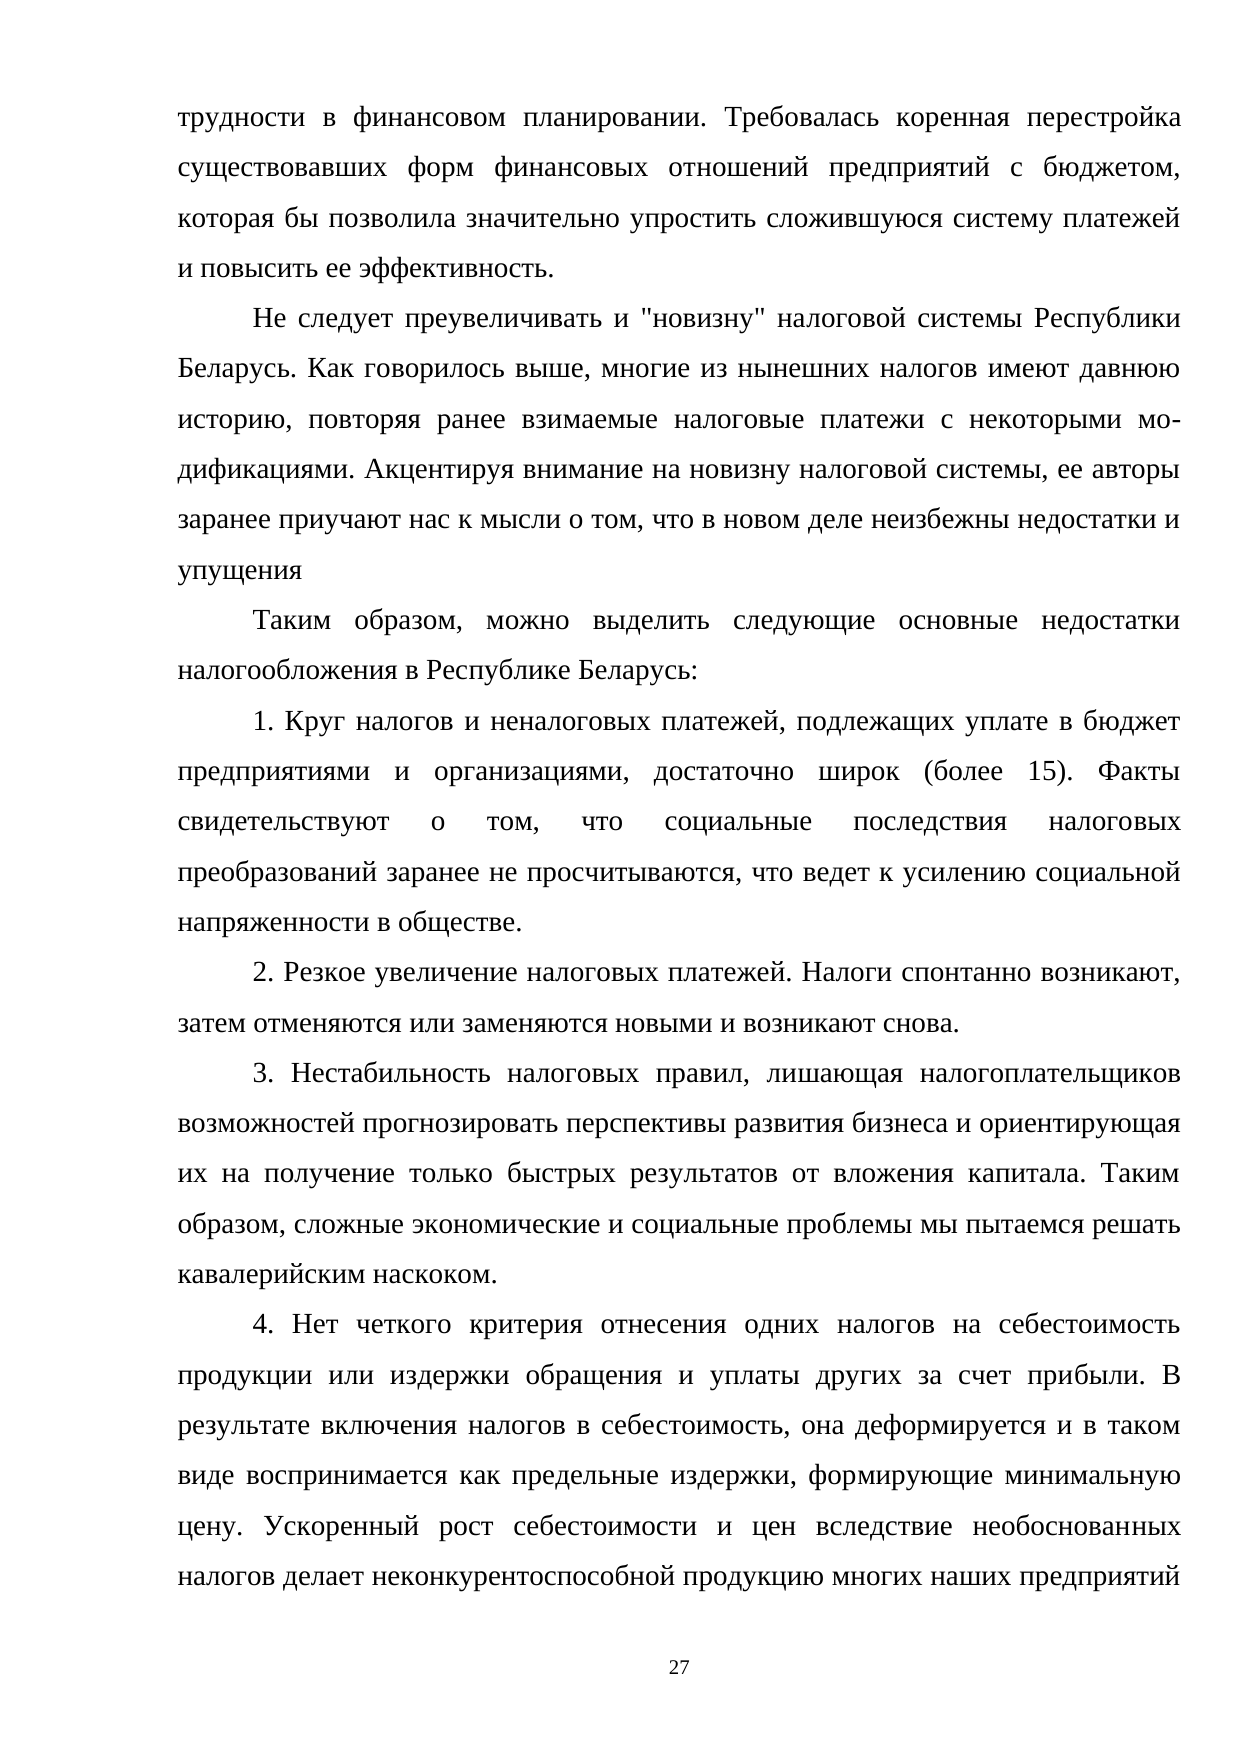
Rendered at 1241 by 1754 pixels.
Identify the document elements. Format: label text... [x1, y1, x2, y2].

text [177, 1307, 1181, 1592]
text 1. Круг налогов и неналоговых платежей, подлежащих уплате в бюджет предприятиями и организациями, достаточно широк (более 15). Факты свидетельствуют о том, что социальные последствия налоговых преобразований заранее не просчитываются, что ведет к усилению социальной напряженности в обществе. [177, 703, 1181, 938]
text 2. Резкое увеличение налоговых платежей. Налоги спонтанно возникают, затем отменяются или заменяются новыми и возникают снова. [177, 954, 1181, 1038]
text Не следует преувеличивать и "новизну" налоговой системы Республики Беларусь. Как говорилось выше, многие из нынешних налогов имеют давнюю историю, повторяя ранее взимаемые налоговые платежи с некоторыми модификациями. Акцентируя внимание на новизну налоговой системы, ее авторы заранее приучают нас к мысли о том, что в новом деле неизбежны недостатки и упущения [177, 300, 1181, 585]
text 3. Нестабильность налоговых правил, лишающая налогоплательщиков возможностей прогнозировать перспективы развития бизнеса и ориентирующая их на получение только быстрых результатов от вложения капитала. Таким образом, сложные экономические и социальные проблемы мы пытаемся решать кавалерийским наскоком. [177, 1055, 1181, 1290]
text Таким образом, можно выделить следующие основные недостатки налогообложения в Республике Беларусь: [177, 602, 1181, 686]
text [177, 99, 1181, 283]
